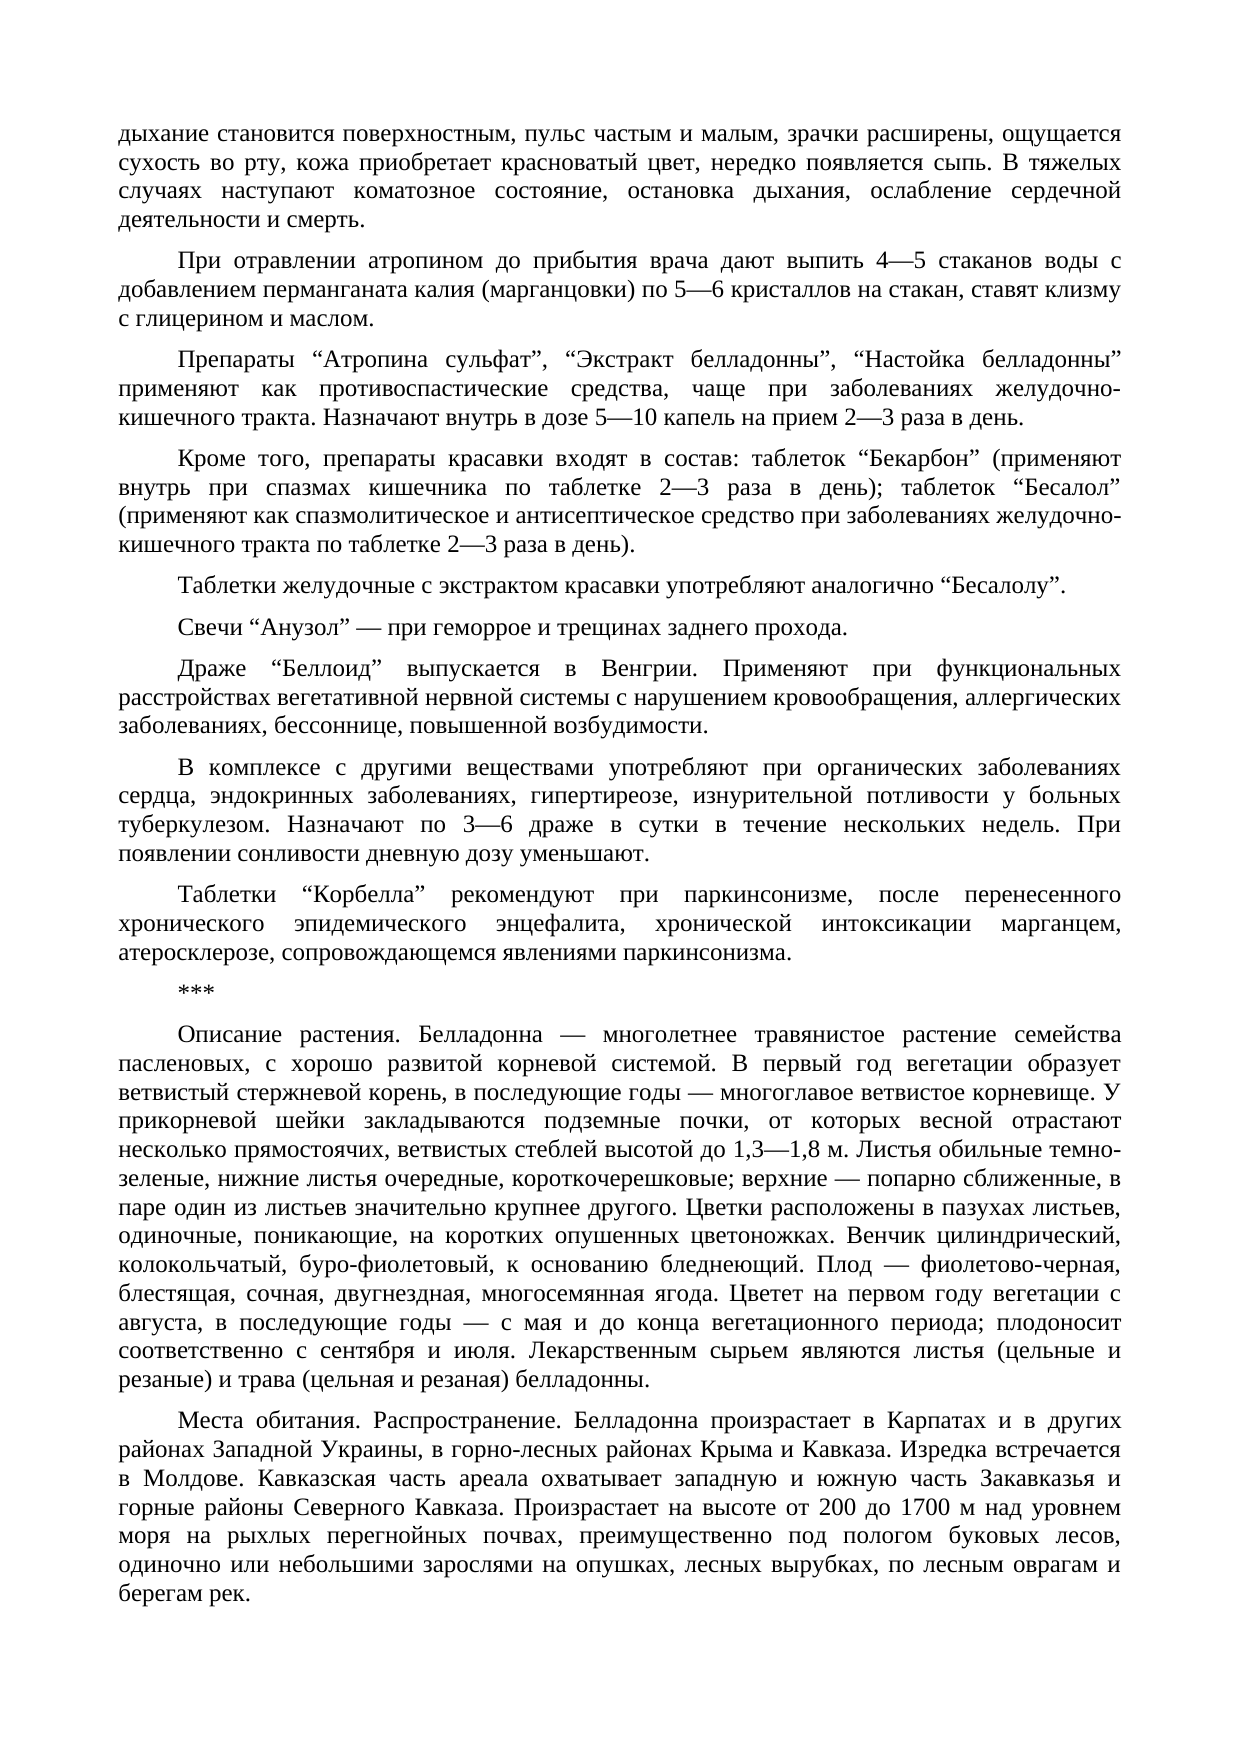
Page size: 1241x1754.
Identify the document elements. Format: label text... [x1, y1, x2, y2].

text Описание растения. Белладонна — многолетнее травянистое растение семейства пасленовых, с хорошо развитой корневой системой. В первый год вегетации образует ветвистый стержневой корень, в последующие годы — многоглавое ветвистое корневище. У прикорневой шейки закладываются подземные почки, от которых весной отрастают несколько прямостоячих, ветвистых стеблей высотой до 1,3—1,8 м. Листья обильные темно-зеленые, нижние листья очередные, короткочерешковые; верхние — попарно сближенные, в паре один из листьев значительно крупнее другого. Цветки расположены в пазухах листьев, одиночные, поникающие, на коротких опушенных цветоножках. Венчик цилиндрический, колокольчатый, буро-фиолетовый, к основанию бледнеющий. Плод — фиолетово-черная, блестящая, сочная, двугнездная, многосемянная ягода. Цветет на первом году вегетации с августа, в последующие годы — с мая и до конца вегетационного периода; плодоносит соответственно с сентября и июля. Лекарственным сырьем являются листья (цельные и резаные) и трава (цельная и резаная) белладонны. [118, 1019, 1122, 1393]
text Кроме того, препараты красавки входят в состав: таблеток “Бекарбон” (применяют внутрь при спазмах кишечника по таблетке 2—3 раза в день); таблеток “Бесалол” (применяют как спазмолитическое и антисептическое средство при заболеваниях желудочно-кишечного тракта по таблетке 2—3 раза в день). [118, 443, 1122, 558]
text При отравлении атропином до прибытия врача дают выпить 4—5 стаканов воды с добавлением перманганата калия (марганцовки) по 5—6 кристаллов на стакан, ставят клизму с глицерином и маслом. [118, 246, 1122, 332]
text Драже “Беллоид” выпускается в Венгрии. Применяют при функциональных расстройствах вегетативной нервной системы с нарушением кровообращения, аллергических заболеваниях, бессоннице, повышенной возбудимости. [118, 653, 1122, 739]
text Таблетки “Корбелла” рекомендуют при паркинсонизме, после перенесенного хронического эпидемического энцефалита, хронической интоксикации марганцем, атеросклерозе, сопровождающемся явлениями паркинсонизма. [118, 879, 1122, 966]
text Места обитания. Распространение. Белладонна произрастает в Карпатах и в других районах Западной Украины, в горно-лесных районах Крыма и Кавказа. Изредка встречается в Молдове. Кавказская часть ареала охватывает западную и южную часть Закавказья и горные районы Северного Кавказа. Произрастает на высоте от 200 до 1700 м над уровнем моря на рыхлых перегнойных почвах, преимущественно под пологом буковых лесов, одиночно или небольшими зарослями на опушках, лесных вырубках, по лесным оврагам и берегам рек. [118, 1406, 1122, 1607]
text Таблетки желудочные с экстрактом красавки употребляют аналогично “Бесалолу”. [118, 571, 1122, 599]
text Свечи “Анузол” — при геморрое и трещинах заднего прохода. [118, 612, 1122, 641]
text В комплексе с другими веществами употребляют при органических заболеваниях сердца, эндокринных заболеваниях, гипертиреозе, изнурительной потливости у больных туберкулезом. Назначают по 3—6 драже в сутки в течение нескольких недель. При появлении сонливости дневную дозу уменьшают. [118, 752, 1122, 867]
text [118, 118, 1122, 233]
text *** [118, 978, 1122, 1007]
text Препараты “Атропина сульфат”, “Экстракт белладонны”, “Настойка белладонны” применяют как противоспастические средства, чаще при заболеваниях желудочно-кишечного тракта. Назначают внутрь в дозе 5—10 капель на прием 2—3 раза в день. [118, 344, 1122, 431]
